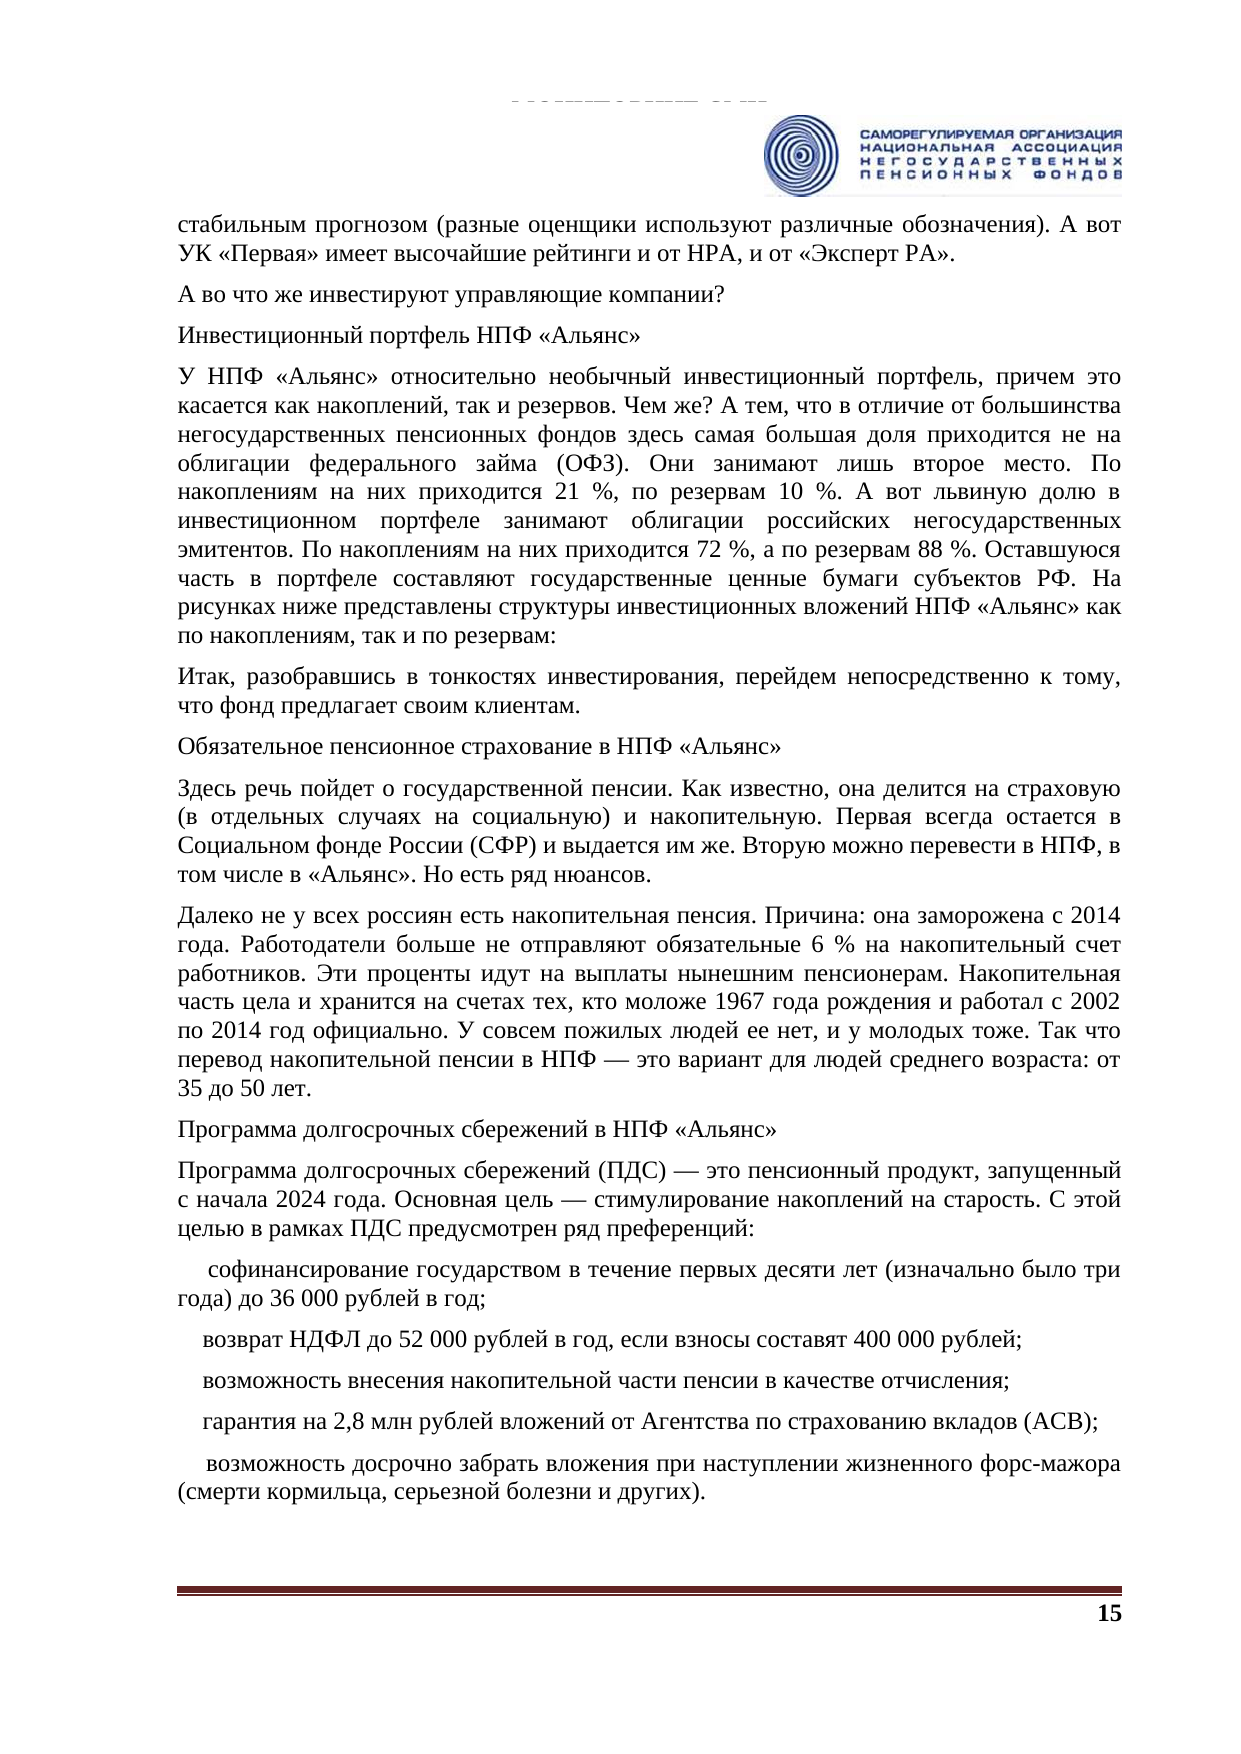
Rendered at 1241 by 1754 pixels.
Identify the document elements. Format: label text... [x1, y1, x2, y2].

text возможность внесения накопительной части пенсии в качестве отчисления; [177, 1365, 1122, 1394]
text возможность досрочно забрать вложения при наступлении жизненного форс-мажора (смерти кормильца, серьезной болезни и других). [177, 1448, 1122, 1505]
text Итак, разобравшись в тонкостях инвестирования, перейдем непосредственно к тому, что фонд предлагает своим клиентам. [177, 661, 1122, 719]
picture [764, 115, 1122, 197]
text гарантия на 2,8 млн рублей вложений от Агентства по страхованию вкладов (АСВ); [177, 1406, 1122, 1435]
text софинансирование государством в течение первых десяти лет (изначально было три года) до 36 000 рублей в год; [177, 1254, 1122, 1311]
text У НПФ «Альянс» относительно необычный инвестиционный портфель, причем это касается как накоплений, так и резервов. Чем же? А тем, что в отличие от большинства негосударственных пенсионных фондов здесь самая большая доля приходится не на облигации федерального займа (ОФЗ). Они занимают лишь второе место. По накоплениям на них приходится 21 %, по резервам 10 %. А вот львиную долю в инвестиционном портфеле занимают облигации российских негосударственных эмитентов. По накоплениям на них приходится 72 %, а по резервам 88 %. Оставшуюся часть в портфеле составляют государственные ценные бумаги субъектов РФ. На рисунках ниже представлены структуры инвестиционных вложений НПФ «Альянс» как по накоплениям, так и по резервам: [177, 361, 1122, 649]
text А во что же инвестируют управляющие компании? [177, 279, 1122, 308]
text Обязательное пенсионное страхование в НПФ «Альянс» [177, 731, 1122, 760]
text Программа долгосрочных сбережений в НПФ «Альянс» [177, 1114, 1122, 1143]
text Программа долгосрочных сбережений (ПДС) — это пенсионный продукт, запущенный с начала 2024 года. Основная цель — стимулирование накоплений на старость. С этой целью в рамках ПДС предусмотрен ряд преференций: [177, 1155, 1122, 1241]
text Здесь речь пойдет о государственной пенсии. Как известно, она делится на страховую (в отдельных случаях на социальную) и накопительную. Первая всегда остается в Социальном фонде России (СФР) и выдается им же. Вторую можно перевести в НПФ, в том числе в «Альянс». Но есть ряд нюансов. [177, 773, 1122, 888]
text Инвестиционный портфель НПФ «Альянс» [177, 320, 1122, 349]
text Далеко не у всех россиян есть накопительная пенсия. Причина: она заморожена с 2014 года. Работодатели больше не отправляют обязательные 6 % на накопительный счет работников. Эти проценты идут на выплаты нынешним пенсионерам. Накопительная часть цела и хранится на счетах тех, кто моложе 1967 года рождения и работал с 2002 по 2014 год официально. У совсем пожилых людей ее нет, и у молодых тоже. Так что перевод накопительной пенсии в НПФ — это вариант для людей среднего возраста: от 35 до 50 лет. [177, 900, 1122, 1101]
text возврат НДФЛ до 52 000 рублей в год, если взносы составят 400 000 рублей; [177, 1324, 1122, 1353]
